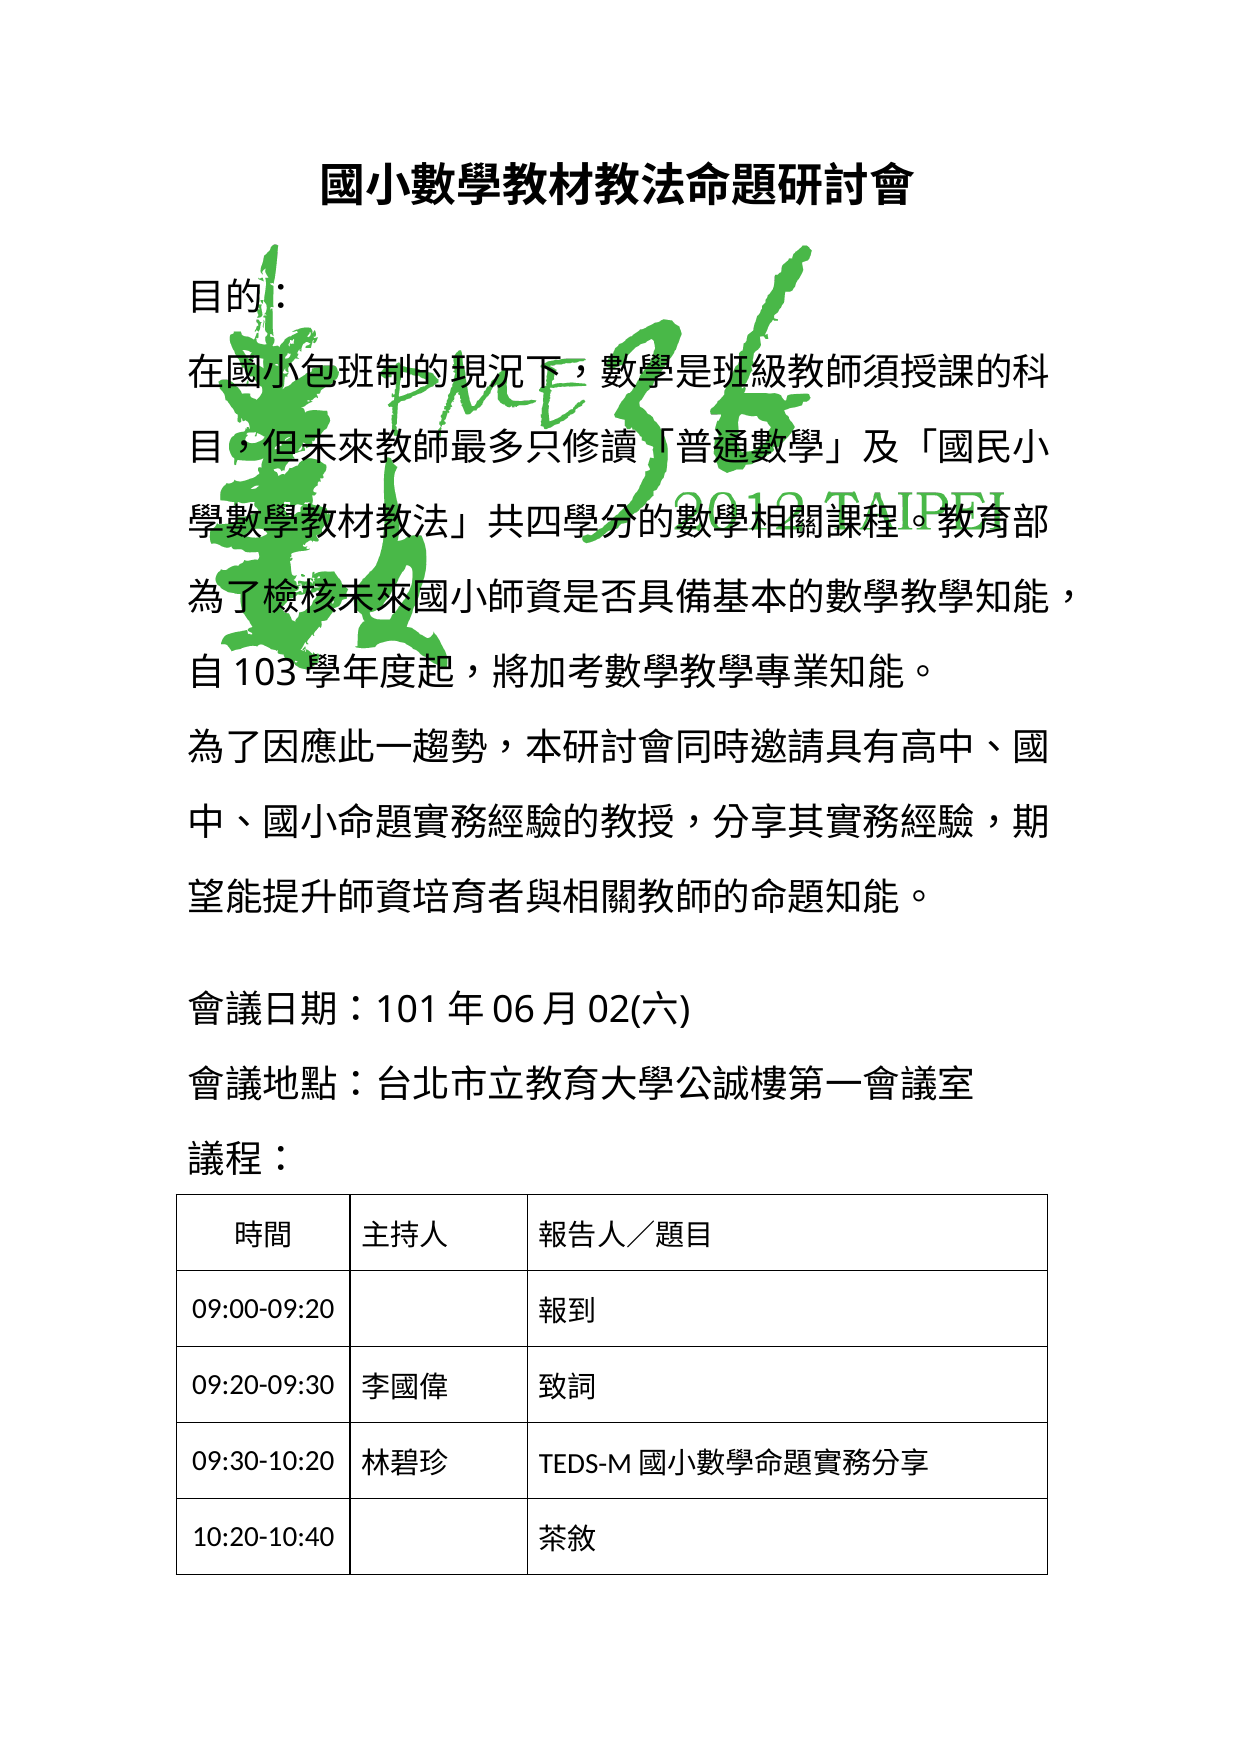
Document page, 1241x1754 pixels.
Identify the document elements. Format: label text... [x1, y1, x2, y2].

text 在國小包班制的現況下，數學是班級教師須授課的科目，但未來教師最多只修讀「普通數學」及「國民小學數學教材教法」共四學分的數學相關課程。教育部為了檢核未來國小師資是否具備基本的數學教學知能，自103學年度起，將加考數學教學專業知能。 [187, 331, 1053, 706]
table_cell 李國偉 [351, 1347, 527, 1422]
table_header 時間 [177, 1195, 349, 1270]
table_cell TEDS-M國小數學命題實務分享 [528, 1423, 1047, 1498]
table_cell 茶敘 [528, 1499, 1047, 1574]
table_header 報告人／題目 [528, 1195, 1047, 1270]
table_cell 09:00-09:20 [177, 1271, 349, 1346]
text 議程： [187, 1119, 1053, 1194]
table_header 主持人 [351, 1195, 527, 1270]
table_cell 林碧珍 [351, 1423, 527, 1498]
text 國小數學教材教法命題研討會 [187, 164, 1046, 210]
table_cell [351, 1499, 527, 1574]
text 目的： [187, 256, 1053, 331]
table_cell 09:20-09:30 [177, 1347, 349, 1422]
table_cell 10:20-10:40 [177, 1499, 349, 1574]
picture [171, 209, 1037, 706]
table_cell [351, 1271, 527, 1346]
text 會議地點：台北市立教育大學公誠樓第一會議室 [187, 1044, 1053, 1119]
table_cell 09:30-10:20 [177, 1423, 349, 1498]
table_cell 報到 [528, 1271, 1047, 1346]
text 為了因應此一趨勢，本研討會同時邀請具有高中、國中、國小命題實務經驗的教授，分享其實務經驗，期望能提升師資培育者與相關教師的命題知能。 [187, 706, 1053, 931]
text 會議日期：101年06月02(六) [187, 969, 1053, 1044]
table_cell 致詞 [528, 1347, 1047, 1422]
